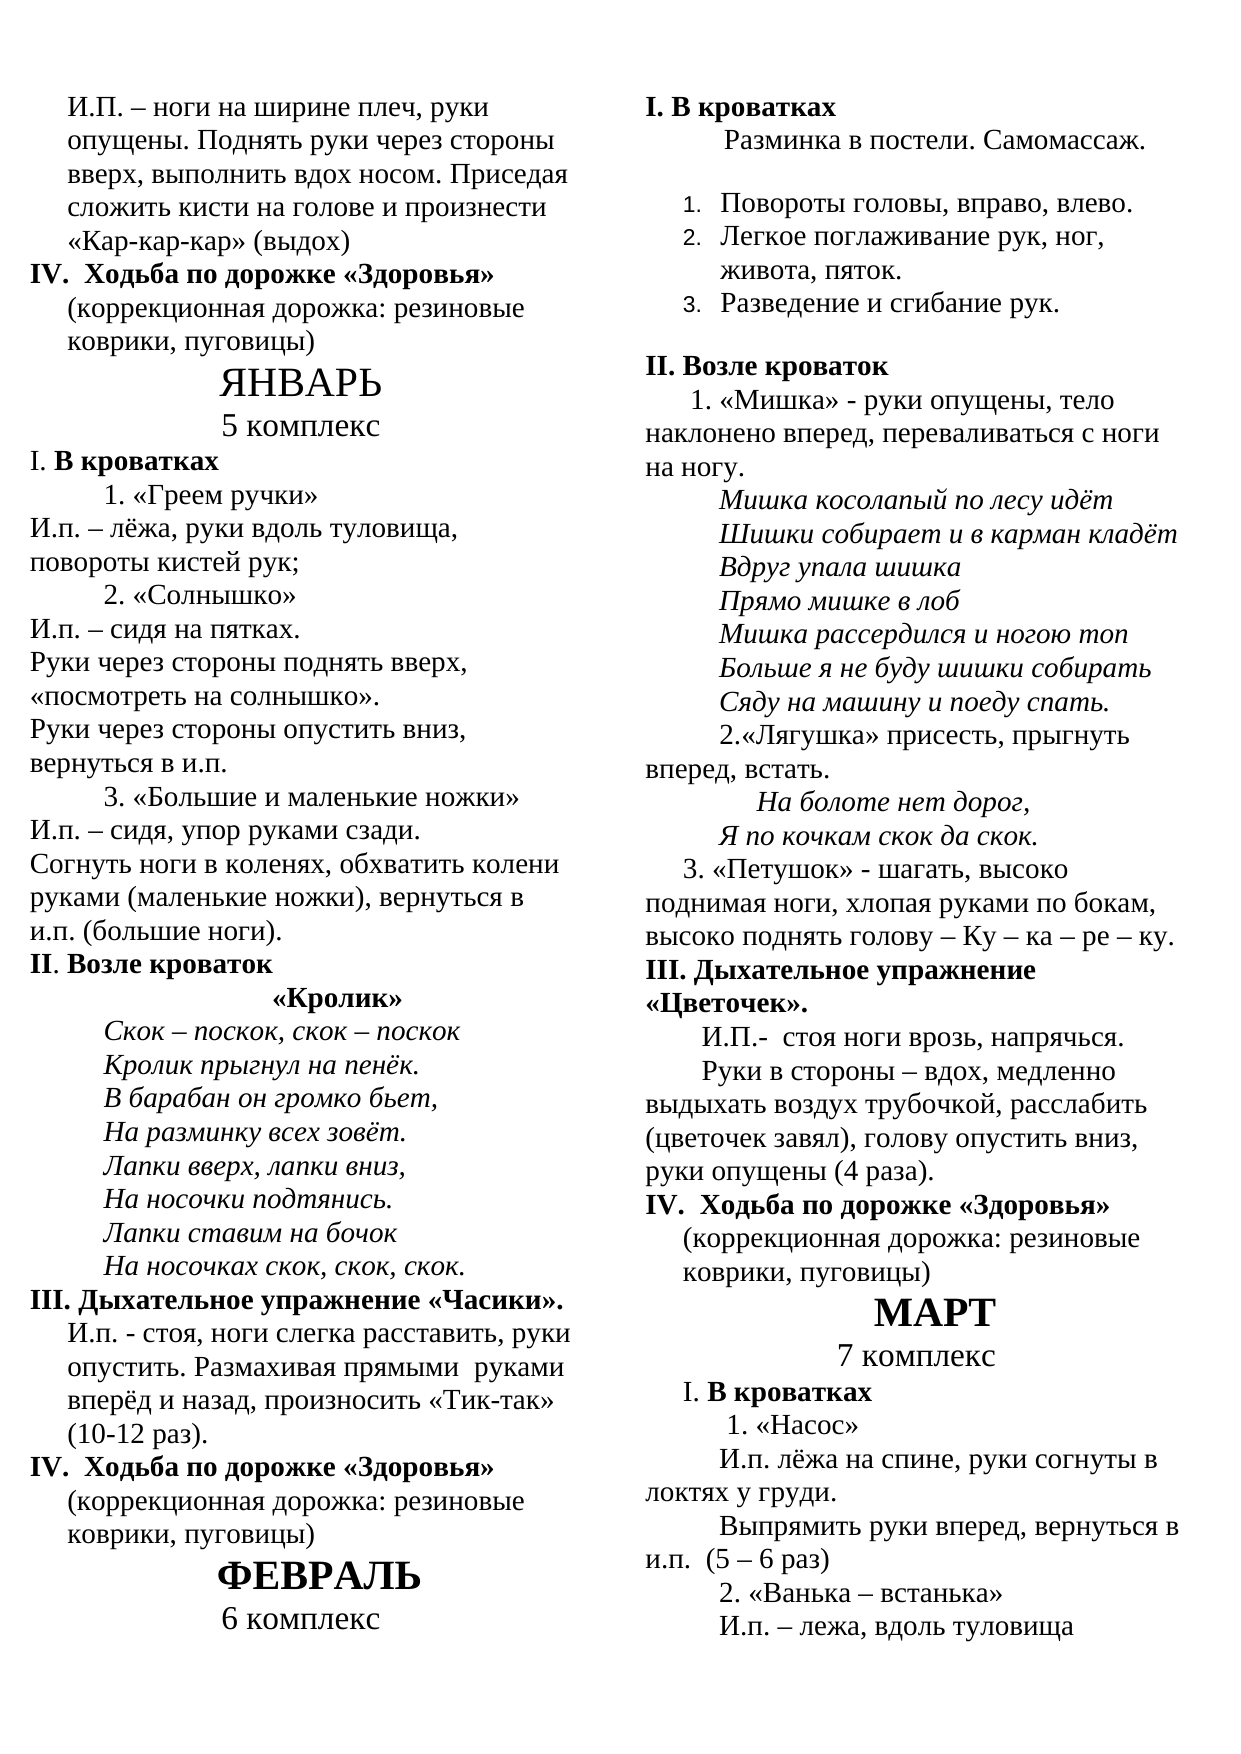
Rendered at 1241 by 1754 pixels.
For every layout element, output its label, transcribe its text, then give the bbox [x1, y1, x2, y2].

list Легкое поглаживание рук, ног, живота, пяток. [683, 218, 1187, 286]
text На носочки подтянись. [103, 1181, 571, 1215]
text IV. Ходьба по дорожке «Здоровья» [29, 256, 571, 290]
list Повороты головы, вправо, влево. [683, 185, 1187, 218]
text 6 комплекс [29, 1598, 571, 1636]
text Разминка в постели. Самомассаж. [645, 122, 1187, 156]
text Руки через стороны поднять вверх, «посмотреть на солнышко». [29, 644, 571, 712]
text Скок – поскок, скок – поскок [103, 1013, 571, 1047]
text Сяду на машину и поеду спать. [719, 684, 1187, 717]
text ФЕВРАЛЬ [67, 1550, 571, 1598]
text 3. «Большие и маленькие ножки» [29, 779, 571, 812]
text I. В кроватках [645, 89, 1187, 122]
text В барабан он громко бьет, [103, 1081, 571, 1114]
text Вдруг упала шишка [719, 549, 1187, 583]
text 5 комплекс [29, 405, 571, 443]
text МАРТ [683, 1287, 1187, 1335]
text Шишки собирает и в карман кладёт [719, 516, 1187, 549]
text И.п. - стоя, ноги слегка расставить, руки опустить. Размахивая прямыми руками вперёд и назад, произносить «Тик-так» (10-12 раз). [67, 1315, 571, 1449]
text 2. «Солнышко» [29, 577, 571, 611]
text (коррекционная дорожка: резиновые коврики, пуговицы) [67, 1483, 571, 1550]
text Мишка косолапый по лесу идёт [719, 482, 1187, 516]
text (коррекционная дорожка: резиновые коврики, пуговицы) [67, 290, 571, 357]
text Больше я не буду шишки собирать [719, 650, 1187, 684]
text Мишка рассердился и ногою топ [719, 617, 1187, 650]
text И.п. – сидя на пятках. [29, 611, 571, 644]
text 3. «Петушок» - шагать, высоко поднимая ноги, хлопая руками по бокам, высоко поднять голову – Ку – ка – ре – ку. [645, 851, 1187, 952]
text Лапки ставим на бочок [103, 1215, 571, 1248]
text 1. «Греем ручки» [29, 477, 571, 510]
text 7 комплекс [645, 1335, 1187, 1374]
text И.П. – ноги на ширине плеч, руки опущены. Поднять руки через стороны вверх, выполнить вдох носом. Приседая сложить кисти на голове и произнести «Кар-кар-кар» (выдох) [67, 89, 571, 256]
text Руки в стороны – вдох, медленно выдыхать воздух трубочкой, расслабить (цветочек завял), голову опустить вниз, руки опущены (4 раза). [645, 1053, 1187, 1187]
text 2. «Ванька – встанька» [645, 1575, 1187, 1608]
text Руки через стороны опустить вниз, вернуться в и.п. [29, 712, 571, 779]
text 1. «Мишка» - руки опущены, тело наклонено вперед, переваливаться с ноги на ногу. [645, 382, 1187, 482]
text Прямо мишке в лоб [719, 583, 1187, 617]
text III. Дыхательное упражнение «Часики». [29, 1282, 571, 1315]
text II. Возле кроваток [29, 946, 571, 980]
text И.П.- стоя ноги врозь, напрячься. [645, 1019, 1187, 1053]
text На болоте нет дорог, [719, 784, 1187, 818]
text I. В кроватках [683, 1374, 1187, 1407]
text 1. «Насос» [645, 1407, 1187, 1441]
text На носочках скок, скок, скок. [103, 1248, 571, 1282]
text На разминку всех зовёт. [103, 1114, 571, 1148]
text И.п. – лежа, вдоль туловища [645, 1608, 1187, 1642]
text И.п. – лёжа, руки вдоль туловища, повороты кистей рук; [29, 510, 571, 577]
text 2.«Лягушка» присесть, прыгнуть вперед, встать. [645, 717, 1187, 784]
text II. Возле кроваток [645, 348, 1187, 382]
text Выпрямить руки вперед, вернуться в и.п. (5 – 6 раз) [645, 1508, 1187, 1575]
text III. Дыхательное упражнение «Цветочек». [645, 952, 1187, 1019]
text И.п. – сидя, упор руками сзади. [29, 812, 571, 846]
text Согнуть ноги в коленях, обхватить колени руками (маленькие ножки), вернуться в и.п. (большие ноги). [29, 846, 571, 946]
text IV. Ходьба по дорожке «Здоровья» [645, 1187, 1187, 1220]
text IV. Ходьба по дорожке «Здоровья» [29, 1449, 571, 1483]
text «Кролик» [29, 980, 571, 1013]
text И.п. лёжа на спине, руки согнуты в локтях у груди. [645, 1441, 1187, 1508]
text Кролик прыгнул на пенёк. [103, 1047, 571, 1081]
text Я по кочкам скок да скок. [719, 818, 1187, 851]
list Разведение и сгибание рук. [683, 286, 1187, 319]
text I. В кроватках [29, 443, 571, 477]
text Лапки вверх, лапки вниз, [103, 1148, 571, 1181]
text (коррекционная дорожка: резиновые коврики, пуговицы) [683, 1220, 1187, 1287]
text ЯНВАРЬ [29, 357, 571, 405]
